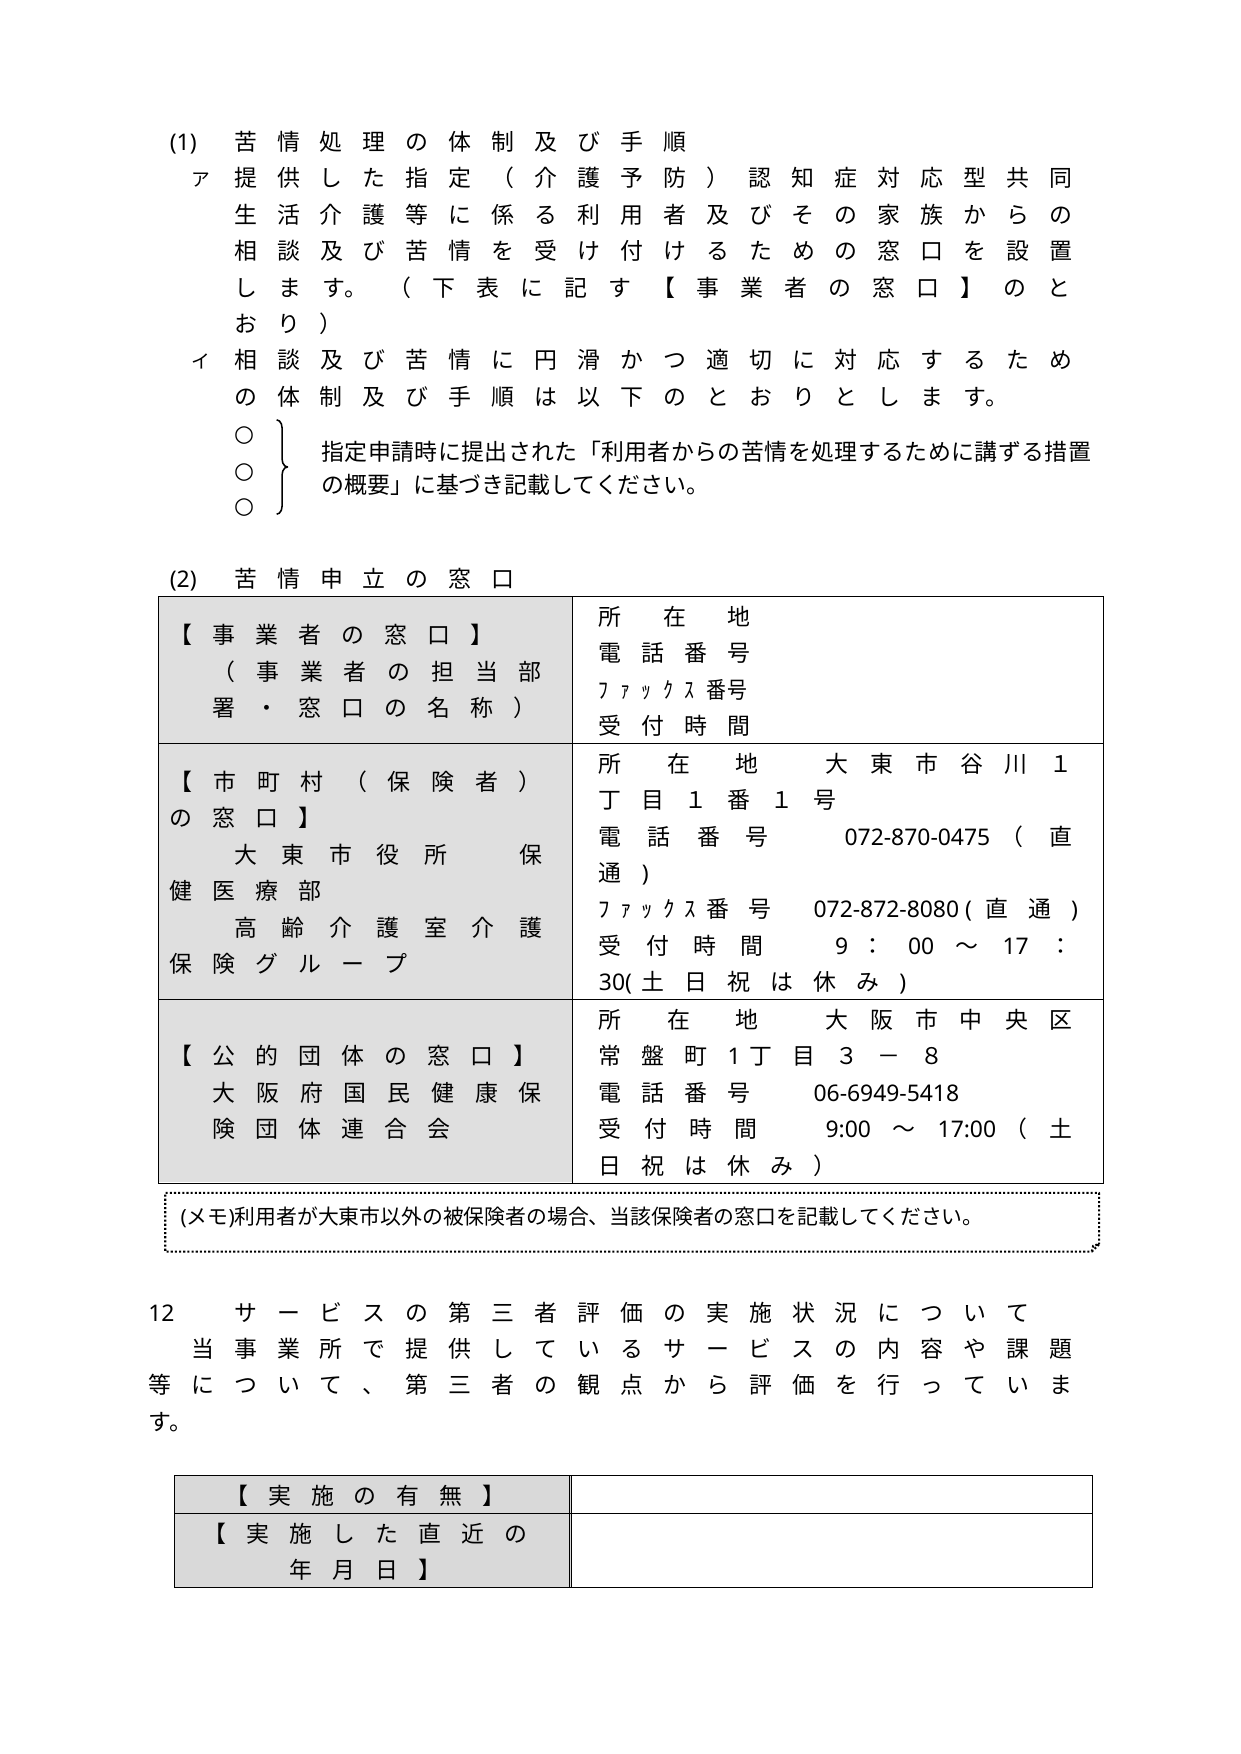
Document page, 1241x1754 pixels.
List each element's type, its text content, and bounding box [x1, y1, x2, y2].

table_cell 所 在 地 大阪市中央区常盤町1丁目３－８ 電話番号 06-6949-5418 受付時間 9:00～17:00（土日祝は休み） [573, 1000, 1103, 1182]
list 提供した指定（介護予防）認知症対応型共同生活介護等に係る利用者及びその家族からの相談及び苦情を受け付けるための窓口を設置します。（下表に記す【事業者の窓口】のとおり） [191, 158, 1092, 341]
table_cell 【市町村（保険者）の窓口】 大東市役所 保健医療部 高齢介護室介護保険グループ [159, 744, 572, 999]
table_cell 所 在 地 大東市谷川１丁目１番１号 電話番号 072-870-0475（直通) ﾌｧｯｸｽ番号 072-872-8080 (直通) 受付時間 9：00～17：30(土日祝は休み) [573, 744, 1103, 999]
table_cell [572, 1514, 1092, 1587]
table_header [572, 1476, 1092, 1513]
text 12 サービスの第三者評価の実施状況について [148, 1293, 1092, 1329]
table_cell 【実施した直近の年月日】 [175, 1514, 569, 1587]
list 相談及び苦情に円滑かつ適切に対応するための体制及び手順は以下のとおりとします。 [191, 341, 1092, 414]
table_header 【事業者の窓口】 （事業者の担当部署・窓口の名称） [159, 597, 572, 743]
table_header 【実施の有無】 [175, 1476, 569, 1513]
list 苦情申立の窓口 [169, 559, 1092, 596]
text 当事業所で提供しているサービスの内容や課題等について、第三者の観点から評価を行っています。 [148, 1329, 1092, 1439]
table_header 所 在 地 電話番号 ﾌｧｯｸｽ番号 受付時間 [573, 597, 1103, 743]
table_cell 【公的団体の窓口】 大阪府国民健康保険団体連合会 [159, 1000, 572, 1182]
list 苦情処理の体制及び手順 [169, 122, 1092, 158]
